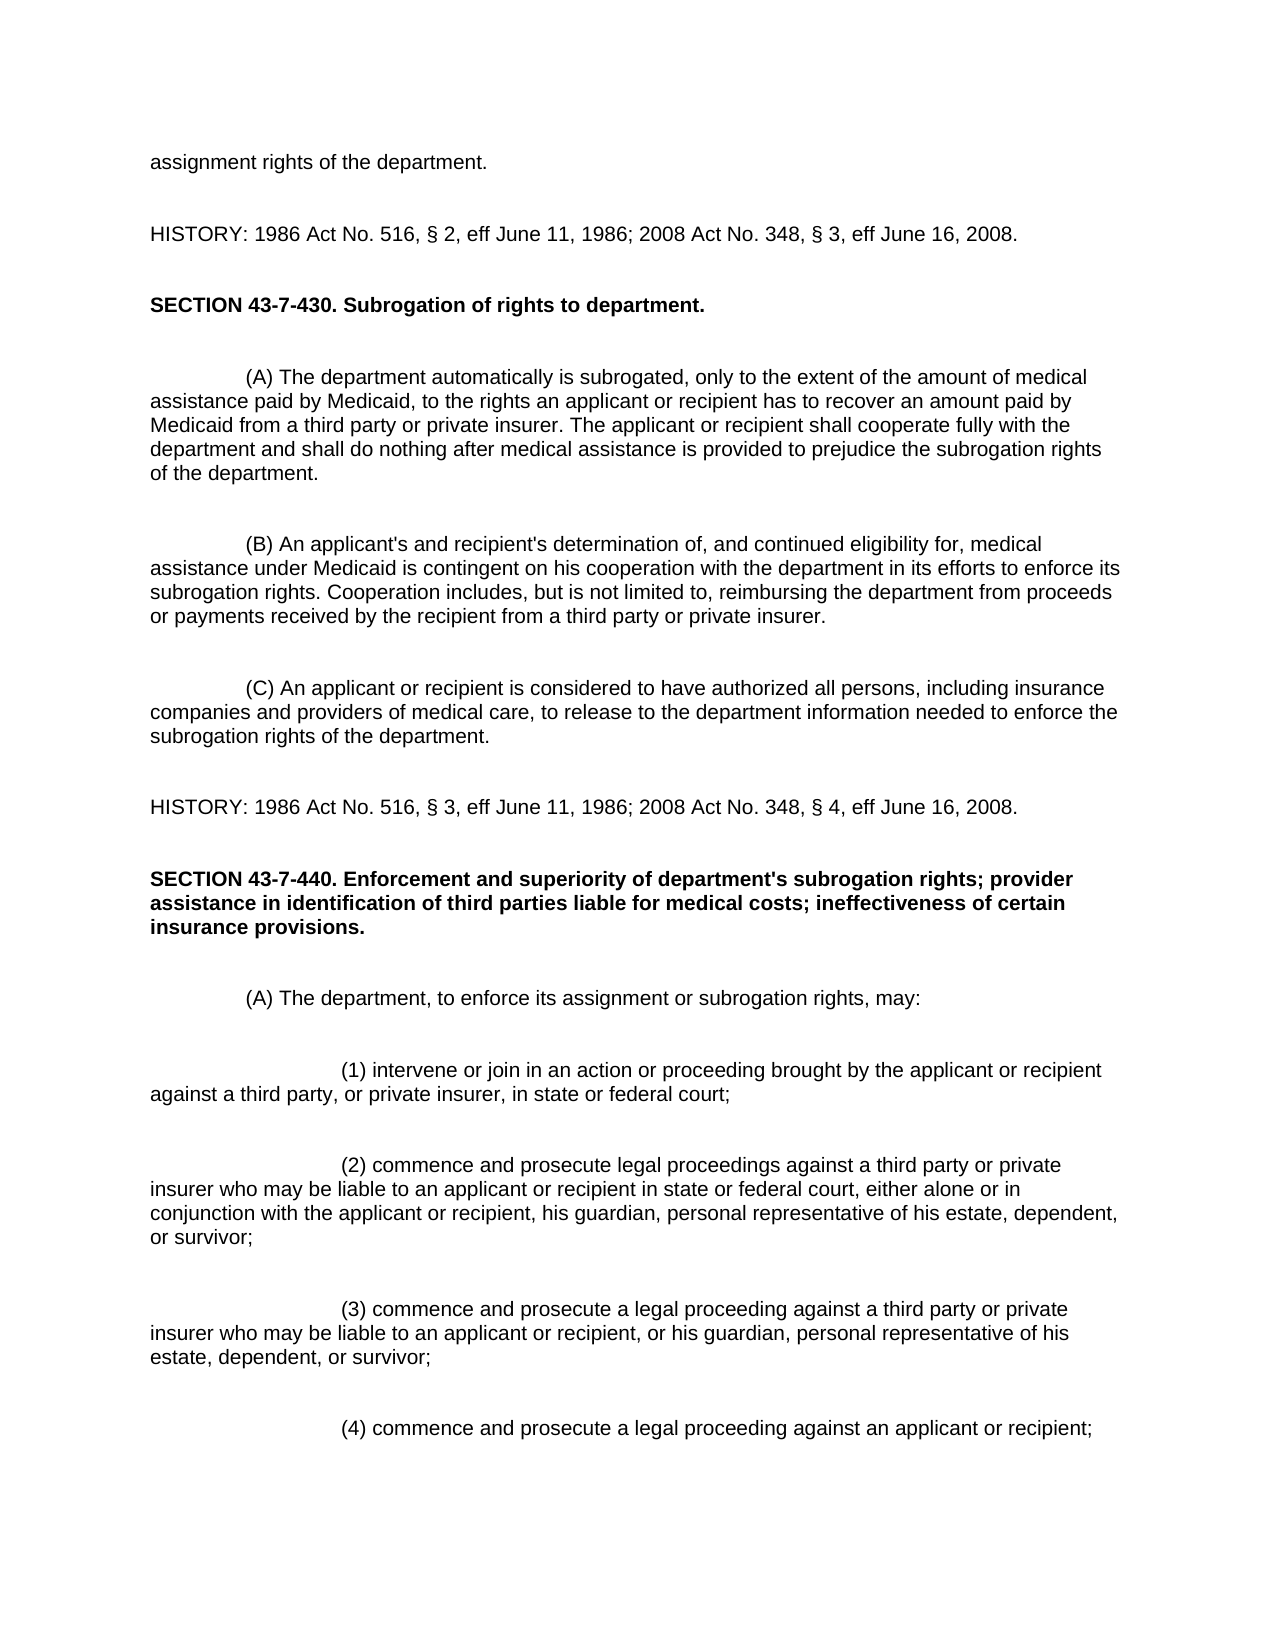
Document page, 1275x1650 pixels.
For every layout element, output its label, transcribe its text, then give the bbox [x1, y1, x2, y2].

text (A) The department, to enforce its assignment or subrogation rights, may: [150, 986, 1125, 1034]
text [150, 150, 1125, 198]
text (C) An applicant or recipient is considered to have authorized all persons, including insurance companies and providers of medical care, to release to the department information needed to enforce the subrogation rights of the department. [150, 676, 1125, 771]
text HISTORY: 1986 Act No. 516, § 3, eff June 11, 1986; 2008 Act No. 348, § 4, eff June 16, 2008. [150, 795, 1125, 843]
text (3) commence and prosecute a legal proceeding against a third party or private insurer who may be liable to an applicant or recipient, or his guardian, personal representative of his estate, dependent, or survivor; [150, 1297, 1125, 1392]
text SECTION 43-7-430. Subrogation of rights to department. [150, 293, 1125, 341]
text HISTORY: 1986 Act No. 516, § 2, eff June 11, 1986; 2008 Act No. 348, § 3, eff June 16, 2008. [150, 222, 1125, 269]
text (4) commence and prosecute a legal proceeding against an applicant or recipient; [150, 1416, 1125, 1464]
text (1) intervene or join in an action or proceeding brought by the applicant or recipient against a third party, or private insurer, in state or federal court; [150, 1058, 1125, 1129]
text (2) commence and prosecute legal proceedings against a third party or private insurer who may be liable to an applicant or recipient in state or federal court, either alone or in conjunction with the applicant or recipient, his guardian, personal representative of his estate, dependent, or survivor; [150, 1153, 1125, 1273]
text SECTION 43-7-440. Enforcement and superiority of department's subrogation rights; provider assistance in identification of third parties liable for medical costs; ineffectiveness of certain insurance provisions. [150, 867, 1125, 962]
text (A) The department automatically is subrogated, only to the extent of the amount of medical assistance paid by Medicaid, to the rights an applicant or recipient has to recover an amount paid by Medicaid from a third party or private insurer. The applicant or recipient shall cooperate fully with the department and shall do nothing after medical assistance is provided to prejudice the subrogation rights of the department. [150, 365, 1125, 508]
text (B) An applicant's and recipient's determination of, and continued eligibility for, medical assistance under Medicaid is contingent on his cooperation with the department in its efforts to enforce its subrogation rights. Cooperation includes, but is not limited to, reimbursing the department from proceeds or payments received by the recipient from a third party or private insurer. [150, 532, 1125, 652]
